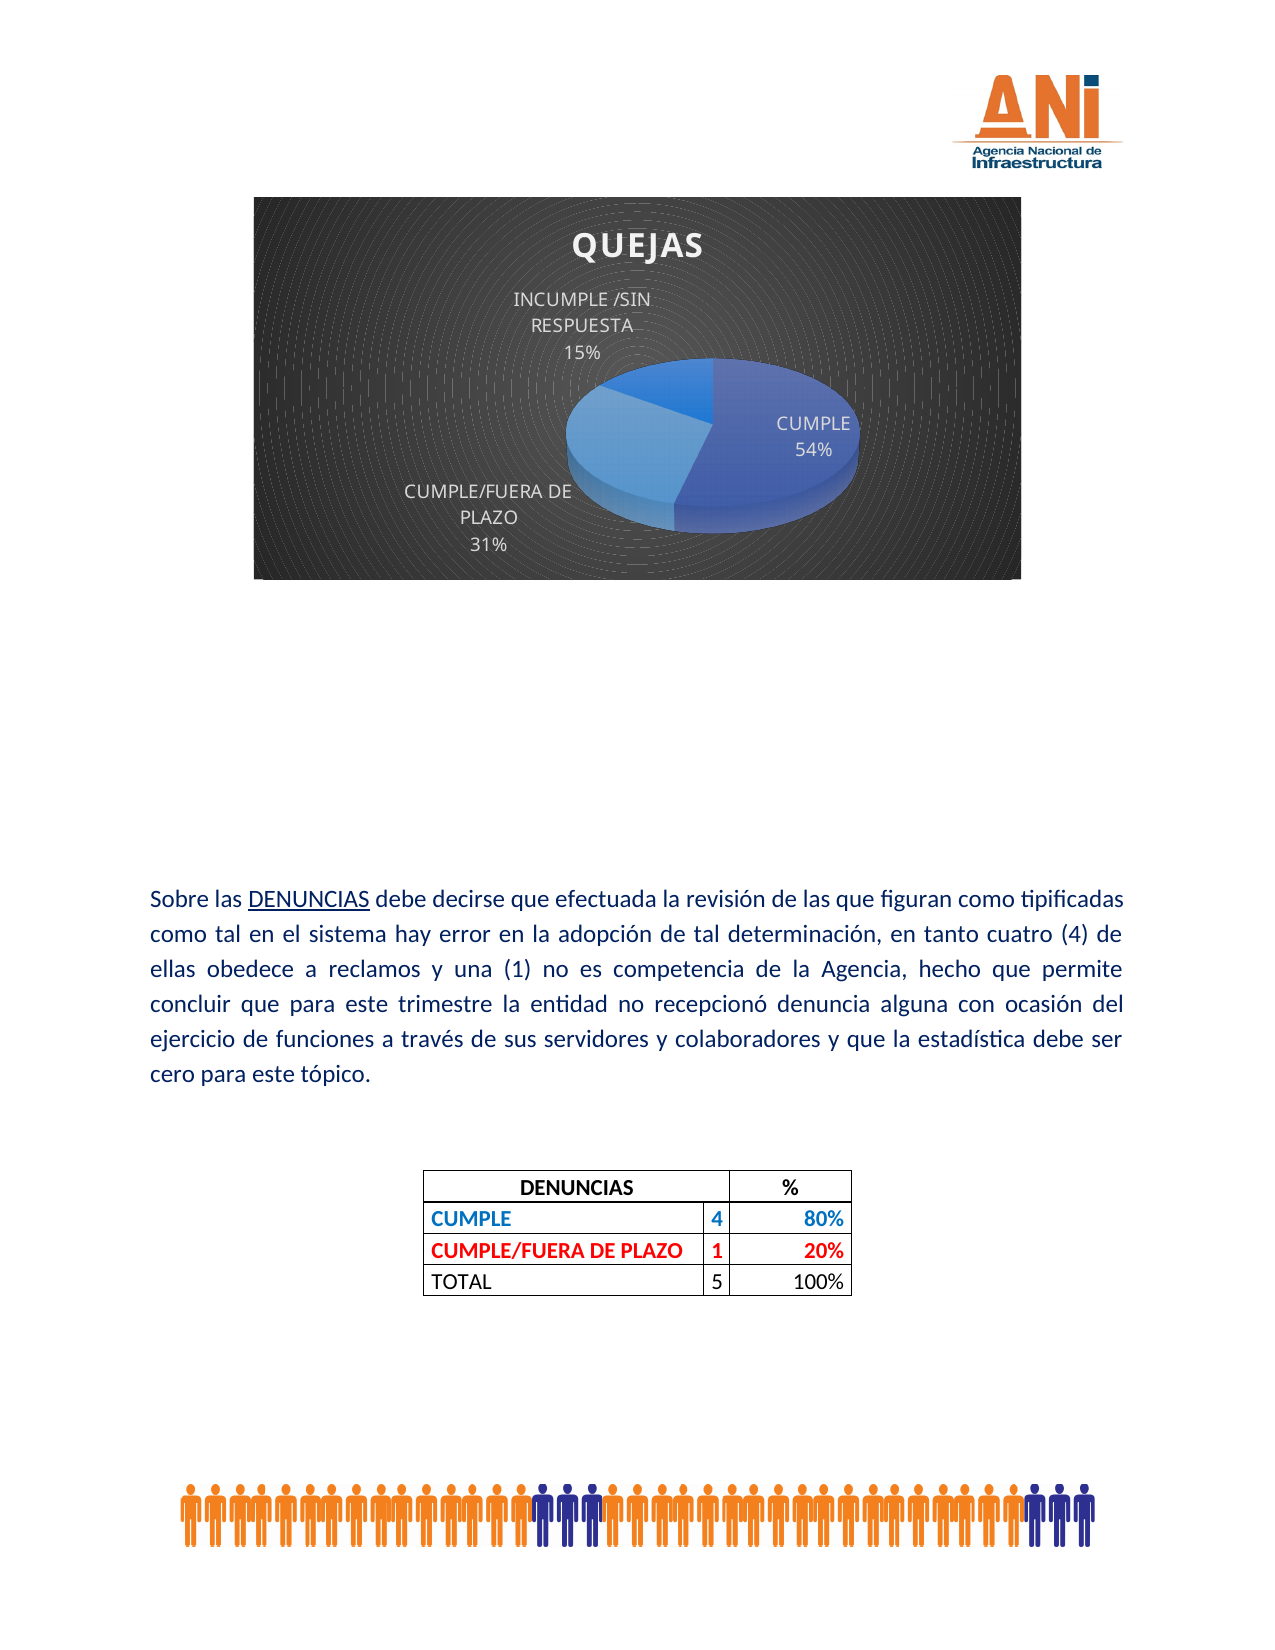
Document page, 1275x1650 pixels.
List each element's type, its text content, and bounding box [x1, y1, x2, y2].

table_cell CUMPLE/FUERA DE PLAZO [424, 1234, 703, 1264]
table_header % [730, 1171, 851, 1201]
table_cell 80% [730, 1203, 851, 1233]
picture [180, 1484, 1095, 1547]
table_header DENUNCIAS [424, 1171, 729, 1201]
table_cell TOTAL [424, 1265, 703, 1295]
table_cell 5 [704, 1265, 729, 1295]
table_cell 20% [730, 1234, 851, 1264]
picture [951, 75, 1125, 169]
text Sobre las DENUNCIAS debe decirse que efectuada la revisión de las que figuran como tipificadas como tal en el sistema hay error en la adopción de tal determinación, en tanto cuatro (4) de ellas obedece a reclamos y una (1) no es competencia de la Agencia, hecho que permite concluir que para este trimestre la entidad no recepcionó denuncia alguna con ocasión del ejercicio de funciones a través de sus servidores y colaboradores y que la estadística debe ser cero para este tópico. [150, 883, 1125, 1089]
table_cell 100% [730, 1265, 851, 1295]
table_cell 1 [704, 1234, 729, 1264]
table_cell CUMPLE [424, 1203, 703, 1233]
table_cell 4 [704, 1203, 729, 1233]
